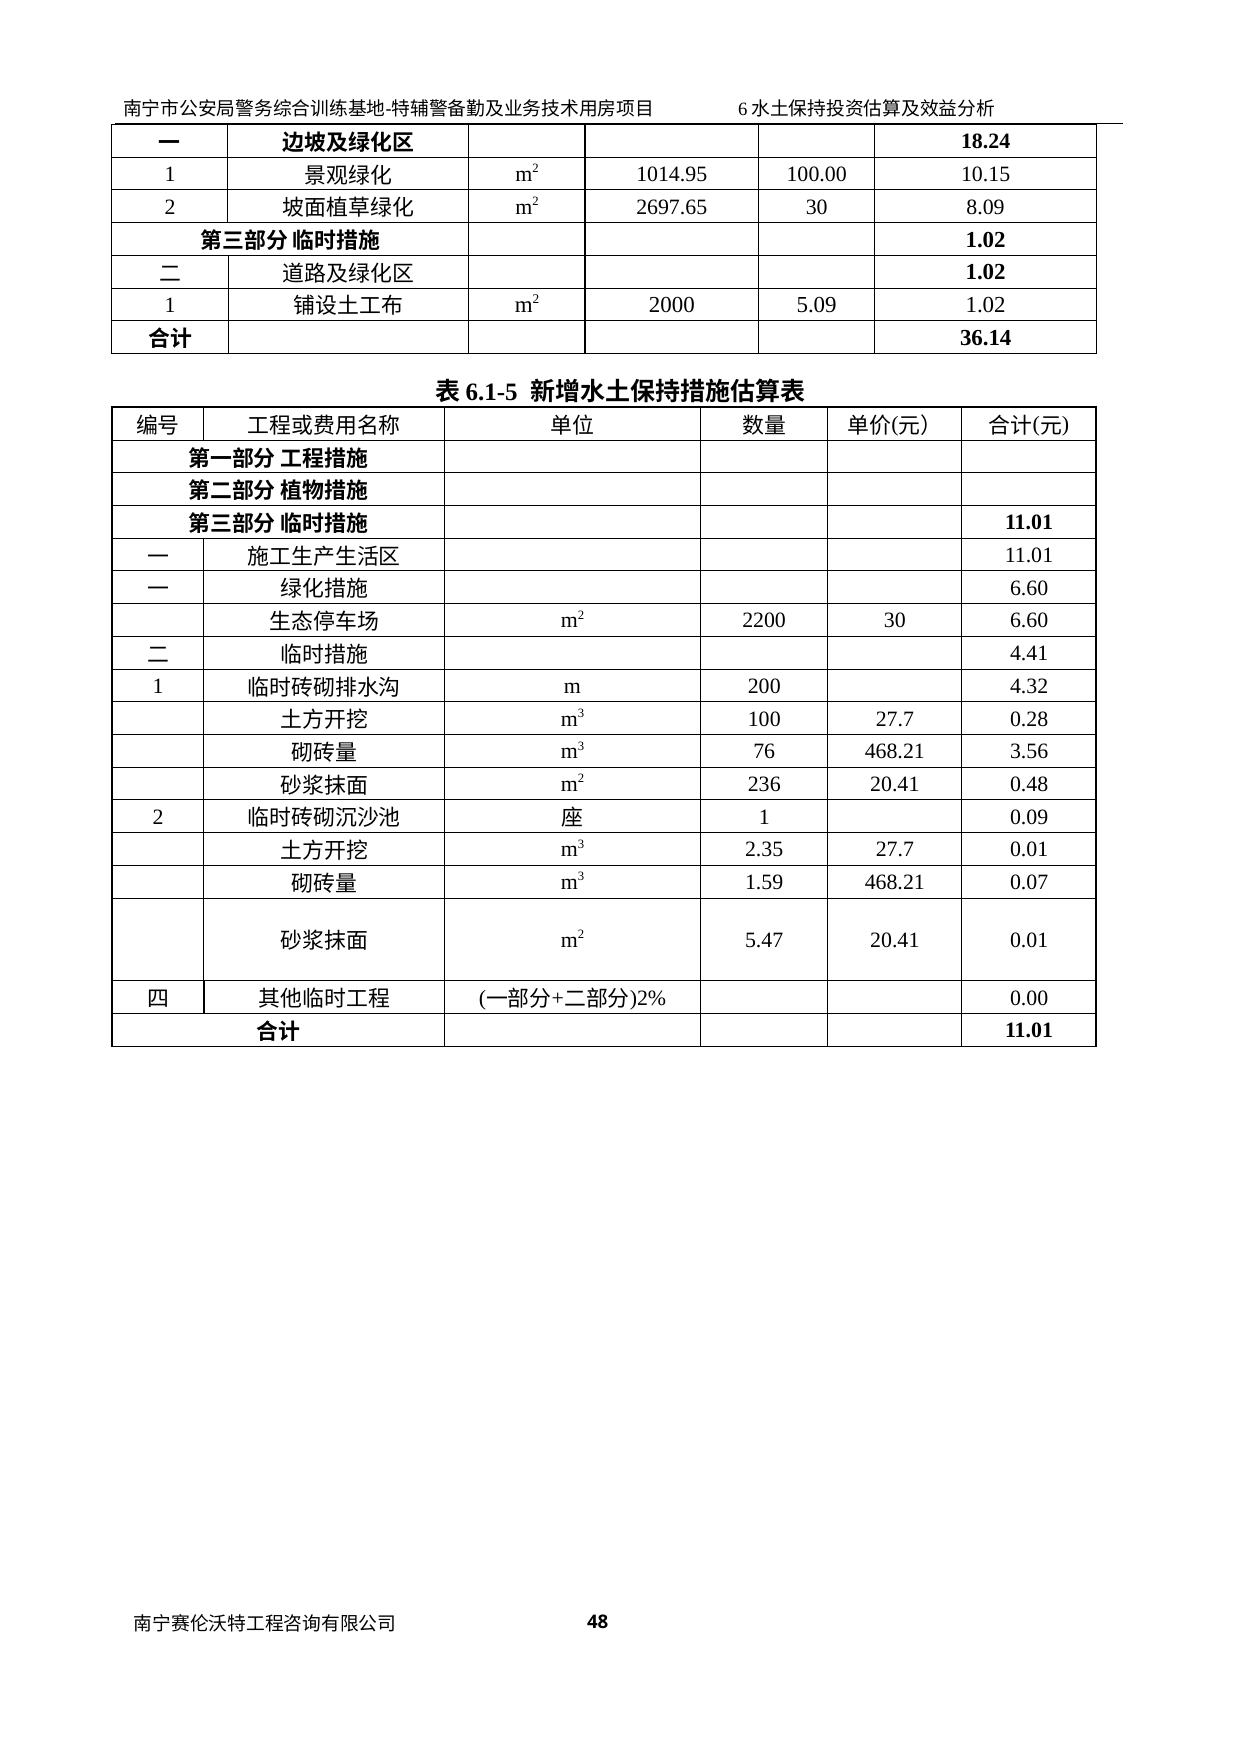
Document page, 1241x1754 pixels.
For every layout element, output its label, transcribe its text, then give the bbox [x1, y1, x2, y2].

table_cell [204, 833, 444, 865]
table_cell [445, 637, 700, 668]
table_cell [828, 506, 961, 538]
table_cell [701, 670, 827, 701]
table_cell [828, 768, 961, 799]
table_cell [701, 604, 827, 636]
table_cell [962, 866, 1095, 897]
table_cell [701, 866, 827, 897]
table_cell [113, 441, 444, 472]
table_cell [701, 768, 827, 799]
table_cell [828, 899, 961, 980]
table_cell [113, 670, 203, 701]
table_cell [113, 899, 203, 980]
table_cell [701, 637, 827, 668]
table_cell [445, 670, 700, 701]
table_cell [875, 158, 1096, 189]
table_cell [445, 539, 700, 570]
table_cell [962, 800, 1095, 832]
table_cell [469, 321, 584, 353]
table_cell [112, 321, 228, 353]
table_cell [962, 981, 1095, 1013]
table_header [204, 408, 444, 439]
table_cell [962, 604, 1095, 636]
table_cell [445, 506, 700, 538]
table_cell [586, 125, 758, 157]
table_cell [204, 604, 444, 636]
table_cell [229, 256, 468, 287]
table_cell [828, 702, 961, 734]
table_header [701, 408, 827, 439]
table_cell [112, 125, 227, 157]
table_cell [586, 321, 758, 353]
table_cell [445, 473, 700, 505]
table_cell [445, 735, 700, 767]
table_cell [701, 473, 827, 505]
text 表6.1-5 新增水土保持措施估算表 [123, 377, 1117, 406]
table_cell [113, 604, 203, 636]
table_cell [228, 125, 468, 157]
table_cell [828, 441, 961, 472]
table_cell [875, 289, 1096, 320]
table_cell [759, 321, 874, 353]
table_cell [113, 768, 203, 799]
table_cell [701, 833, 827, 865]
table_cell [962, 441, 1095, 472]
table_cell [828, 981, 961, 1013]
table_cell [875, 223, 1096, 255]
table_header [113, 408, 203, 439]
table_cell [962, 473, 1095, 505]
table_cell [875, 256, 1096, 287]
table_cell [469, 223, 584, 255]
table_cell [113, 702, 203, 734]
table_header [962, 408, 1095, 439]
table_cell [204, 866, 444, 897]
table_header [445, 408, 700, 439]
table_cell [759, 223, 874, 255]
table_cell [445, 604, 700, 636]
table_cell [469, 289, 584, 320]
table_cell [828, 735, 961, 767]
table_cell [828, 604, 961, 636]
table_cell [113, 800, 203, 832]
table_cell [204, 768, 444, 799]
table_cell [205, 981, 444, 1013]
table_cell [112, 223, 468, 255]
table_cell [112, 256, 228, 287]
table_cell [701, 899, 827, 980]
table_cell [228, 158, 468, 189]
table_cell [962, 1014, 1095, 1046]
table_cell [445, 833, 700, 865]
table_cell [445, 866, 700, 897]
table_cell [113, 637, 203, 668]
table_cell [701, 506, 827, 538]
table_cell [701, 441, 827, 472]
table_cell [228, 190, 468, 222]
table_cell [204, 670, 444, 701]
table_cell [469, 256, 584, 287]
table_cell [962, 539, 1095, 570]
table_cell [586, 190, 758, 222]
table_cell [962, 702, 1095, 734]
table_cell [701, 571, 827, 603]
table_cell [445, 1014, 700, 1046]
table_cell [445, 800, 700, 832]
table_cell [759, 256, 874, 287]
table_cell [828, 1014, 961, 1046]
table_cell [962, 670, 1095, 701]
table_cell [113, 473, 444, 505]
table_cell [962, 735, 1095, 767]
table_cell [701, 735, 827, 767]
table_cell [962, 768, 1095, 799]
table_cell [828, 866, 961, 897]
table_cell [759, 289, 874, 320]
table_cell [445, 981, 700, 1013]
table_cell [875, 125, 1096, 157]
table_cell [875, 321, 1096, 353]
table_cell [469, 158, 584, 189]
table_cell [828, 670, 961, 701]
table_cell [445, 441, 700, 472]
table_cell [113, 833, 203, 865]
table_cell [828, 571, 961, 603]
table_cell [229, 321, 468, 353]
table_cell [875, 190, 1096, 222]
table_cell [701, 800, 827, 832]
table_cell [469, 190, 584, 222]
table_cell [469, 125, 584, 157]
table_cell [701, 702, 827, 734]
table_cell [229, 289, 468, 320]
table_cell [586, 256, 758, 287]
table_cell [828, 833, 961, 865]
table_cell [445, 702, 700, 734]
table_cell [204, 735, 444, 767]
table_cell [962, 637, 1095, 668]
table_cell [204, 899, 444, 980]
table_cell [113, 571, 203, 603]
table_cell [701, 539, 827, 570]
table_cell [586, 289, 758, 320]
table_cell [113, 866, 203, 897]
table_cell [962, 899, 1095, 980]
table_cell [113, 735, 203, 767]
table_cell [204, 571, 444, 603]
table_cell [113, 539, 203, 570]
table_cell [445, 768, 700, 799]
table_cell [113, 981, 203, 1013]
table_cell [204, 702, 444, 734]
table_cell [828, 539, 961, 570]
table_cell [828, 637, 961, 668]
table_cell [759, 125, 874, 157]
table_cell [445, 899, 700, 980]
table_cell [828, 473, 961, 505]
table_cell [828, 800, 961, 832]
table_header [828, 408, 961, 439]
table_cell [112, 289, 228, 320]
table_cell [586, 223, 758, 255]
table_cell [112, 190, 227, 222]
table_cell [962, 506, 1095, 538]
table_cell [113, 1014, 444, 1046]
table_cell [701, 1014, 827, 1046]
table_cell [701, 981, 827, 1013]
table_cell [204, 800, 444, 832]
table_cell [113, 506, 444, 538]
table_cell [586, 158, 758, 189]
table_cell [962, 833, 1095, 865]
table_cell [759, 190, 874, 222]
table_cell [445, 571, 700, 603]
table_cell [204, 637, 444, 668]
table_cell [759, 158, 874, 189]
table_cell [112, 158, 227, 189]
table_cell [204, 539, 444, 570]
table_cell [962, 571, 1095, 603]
